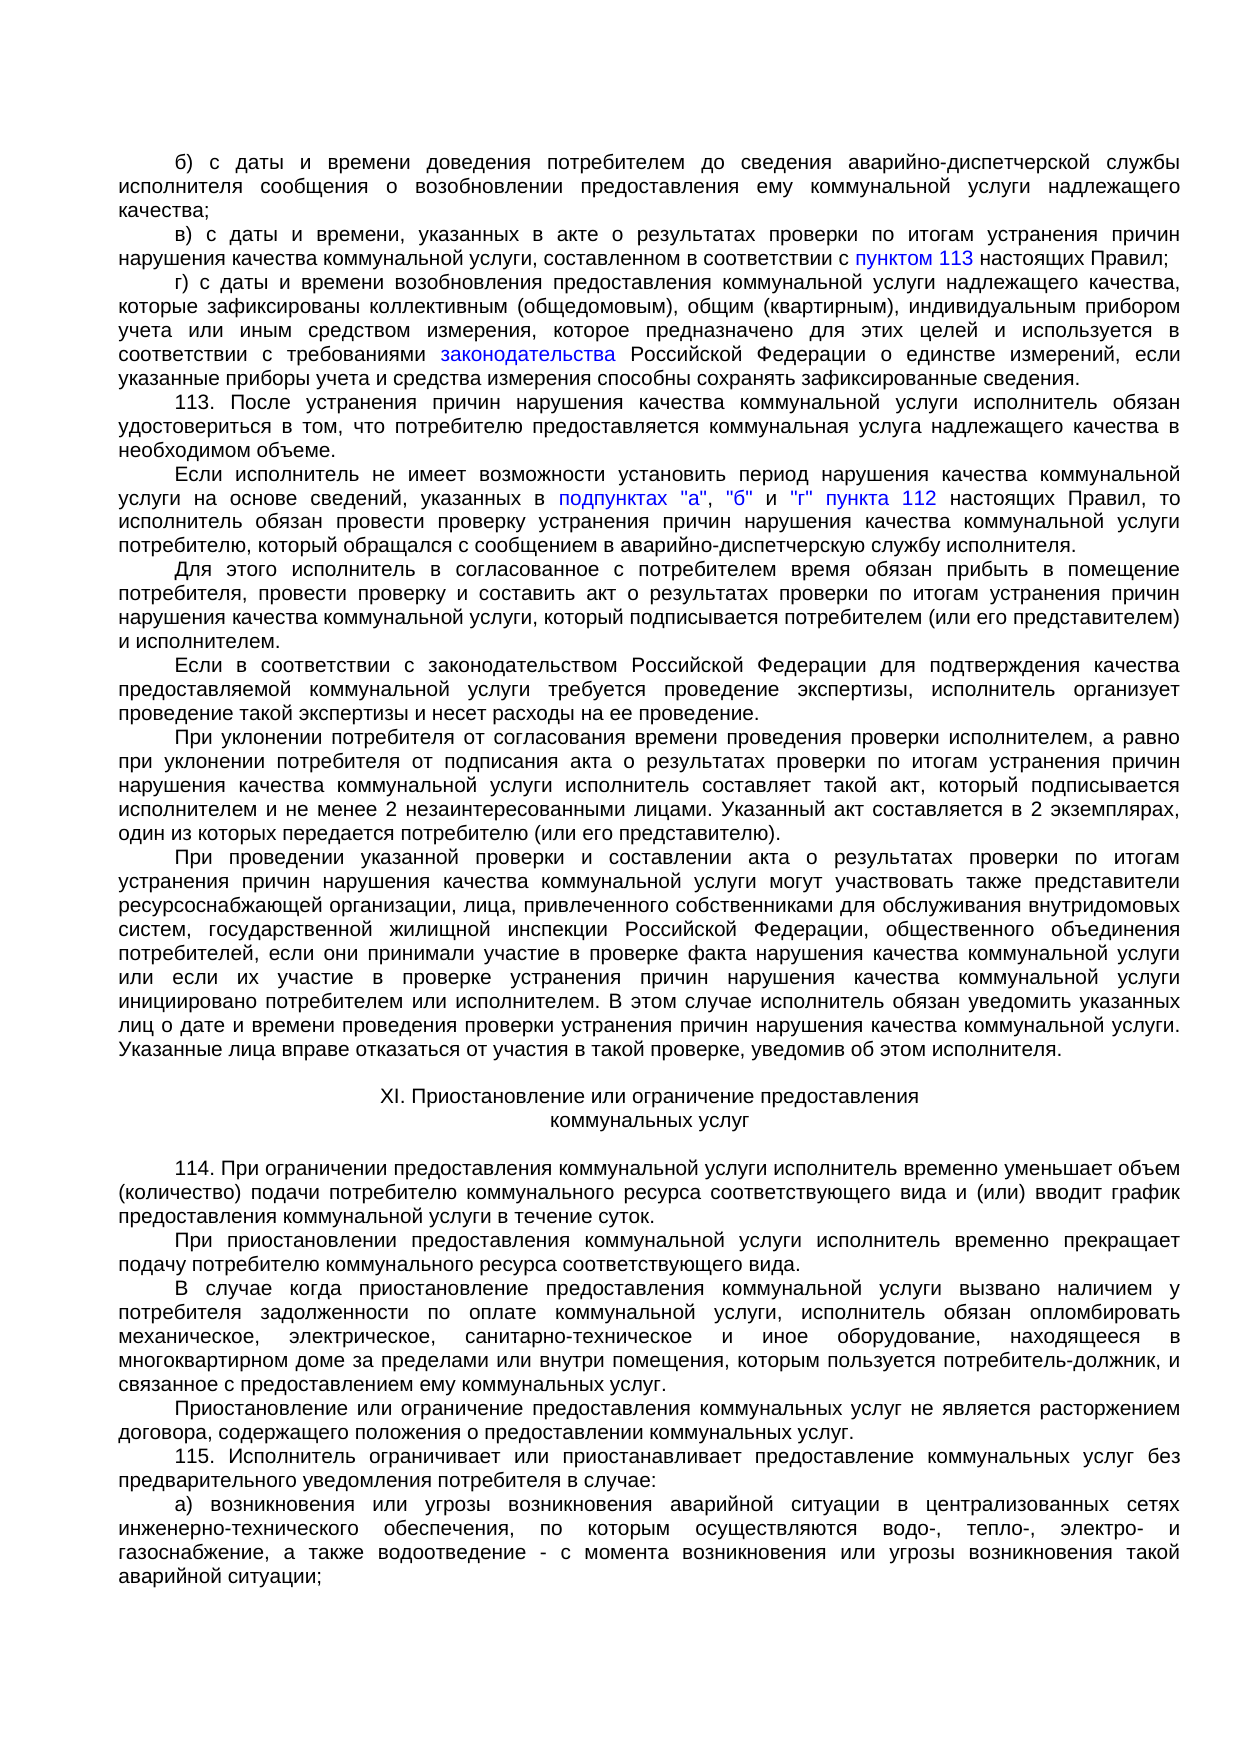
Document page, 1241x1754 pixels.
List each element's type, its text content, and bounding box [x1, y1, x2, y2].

text В случае когда приостановление предоставления коммунальной услуги вызвано наличием у потребителя задолженности по оплате коммунальной услуги, исполнитель обязан опломбировать механическое, электрическое, санитарно-техническое и иное оборудование, находящееся в многоквартирном доме за пределами или внутри помещения, которым пользуется потребитель-должник, и связанное с предоставлением ему коммунальных услуг. [118, 1276, 1181, 1396]
text в) с даты и времени, указанных в акте о результатах проверки по итогам устранения причин нарушения качества коммунальной услуги, составленном в соответствии с пунктом 113 настоящих Правил; [118, 222, 1181, 270]
text г) с даты и времени возобновления предоставления коммунальной услуги надлежащего качества, которые зафиксированы коллективным (общедомовым), общим (квартирным), индивидуальным прибором учета или иным средством измерения, которое предназначено для этих целей и используется в соответствии с требованиями законодательства Российской Федерации о единстве измерений, если указанные приборы учета и средства измерения способны сохранять зафиксированные сведения. [118, 270, 1181, 389]
text Если исполнитель не имеет возможности установить период нарушения качества коммунальной услуги на основе сведений, указанных в подпунктах "а", "б" и "г" пункта 112 настоящих Правил, то исполнитель обязан провести проверку устранения причин нарушения качества коммунальной услуги потребителю, который обращался с сообщением в аварийно-диспетчерскую службу исполнителя. [118, 461, 1181, 557]
text При проведении указанной проверки и составлении акта о результатах проверки по итогам устранения причин нарушения качества коммунальной услуги могут участвовать также представители ресурсоснабжающей организации, лица, привлеченного собственниками для обслуживания внутридомовых систем, государственной жилищной инспекции Российской Федерации, общественного объединения потребителей, если они принимали участие в проверке факта нарушения качества коммунальной услуги или если их участие в проверке устранения причин нарушения качества коммунальной услуги инициировано потребителем или исполнителем. В этом случае исполнитель обязан уведомить указанных лиц о дате и времени проведения проверки устранения причин нарушения качества коммунальной услуги. Указанные лица вправе отказаться от участия в такой проверке, уведомив об этом исполнителя. [118, 845, 1181, 1060]
text коммунальных услуг [118, 1108, 1181, 1132]
text Для этого исполнитель в согласованное с потребителем время обязан прибыть в помещение потребителя, провести проверку и составить акт о результатах проверки по итогам устранения причин нарушения качества коммунальной услуги, который подписывается потребителем (или его представителем) и исполнителем. [118, 557, 1181, 653]
text 114. При ограничении предоставления коммунальной услуги исполнитель временно уменьшает объем (количество) подачи потребителю коммунального ресурса соответствующего вида и (или) вводит график предоставления коммунальной услуги в течение суток. [118, 1156, 1181, 1228]
text Приостановление или ограничение предоставления коммунальных услуг не является расторжением договора, содержащего положения о предоставлении коммунальных услуг. [118, 1396, 1181, 1444]
text При уклонении потребителя от согласования времени проведения проверки исполнителем, а равно при уклонении потребителя от подписания акта о результатах проверки по итогам устранения причин нарушения качества коммунальной услуги исполнитель составляет такой акт, который подписывается исполнителем и не менее 2 незаинтересованными лицами. Указанный акт составляется в 2 экземплярах, один из которых передается потребителю (или его представителю). [118, 725, 1181, 845]
text б) с даты и времени доведения потребителем до сведения аварийно-диспетчерской службы исполнителя сообщения о возобновлении предоставления ему коммунальной услуги надлежащего качества; [118, 150, 1181, 222]
text 115. Исполнитель ограничивает или приостанавливает предоставление коммунальных услуг без предварительного уведомления потребителя в случае: [118, 1444, 1181, 1492]
text Если в соответствии с законодательством Российской Федерации для подтверждения качества предоставляемой коммунальной услуги требуется проведение экспертизы, исполнитель организует проведение такой экспертизы и несет расходы на ее проведение. [118, 653, 1181, 725]
text При приостановлении предоставления коммунальной услуги исполнитель временно прекращает подачу потребителю коммунального ресурса соответствующего вида. [118, 1228, 1181, 1276]
text 113. После устранения причин нарушения качества коммунальной услуги исполнитель обязан удостовериться в том, что потребителю предоставляется коммунальная услуга надлежащего качества в необходимом объеме. [118, 389, 1181, 461]
text XI. Приостановление или ограничение предоставления [118, 1084, 1181, 1108]
text а) возникновения или угрозы возникновения аварийной ситуации в централизованных сетях инженерно-технического обеспечения, по которым осуществляются водо-, тепло-, электро- и газоснабжение, а также водоотведение - с момента возникновения или угрозы возникновения такой аварийной ситуации; [118, 1492, 1181, 1587]
